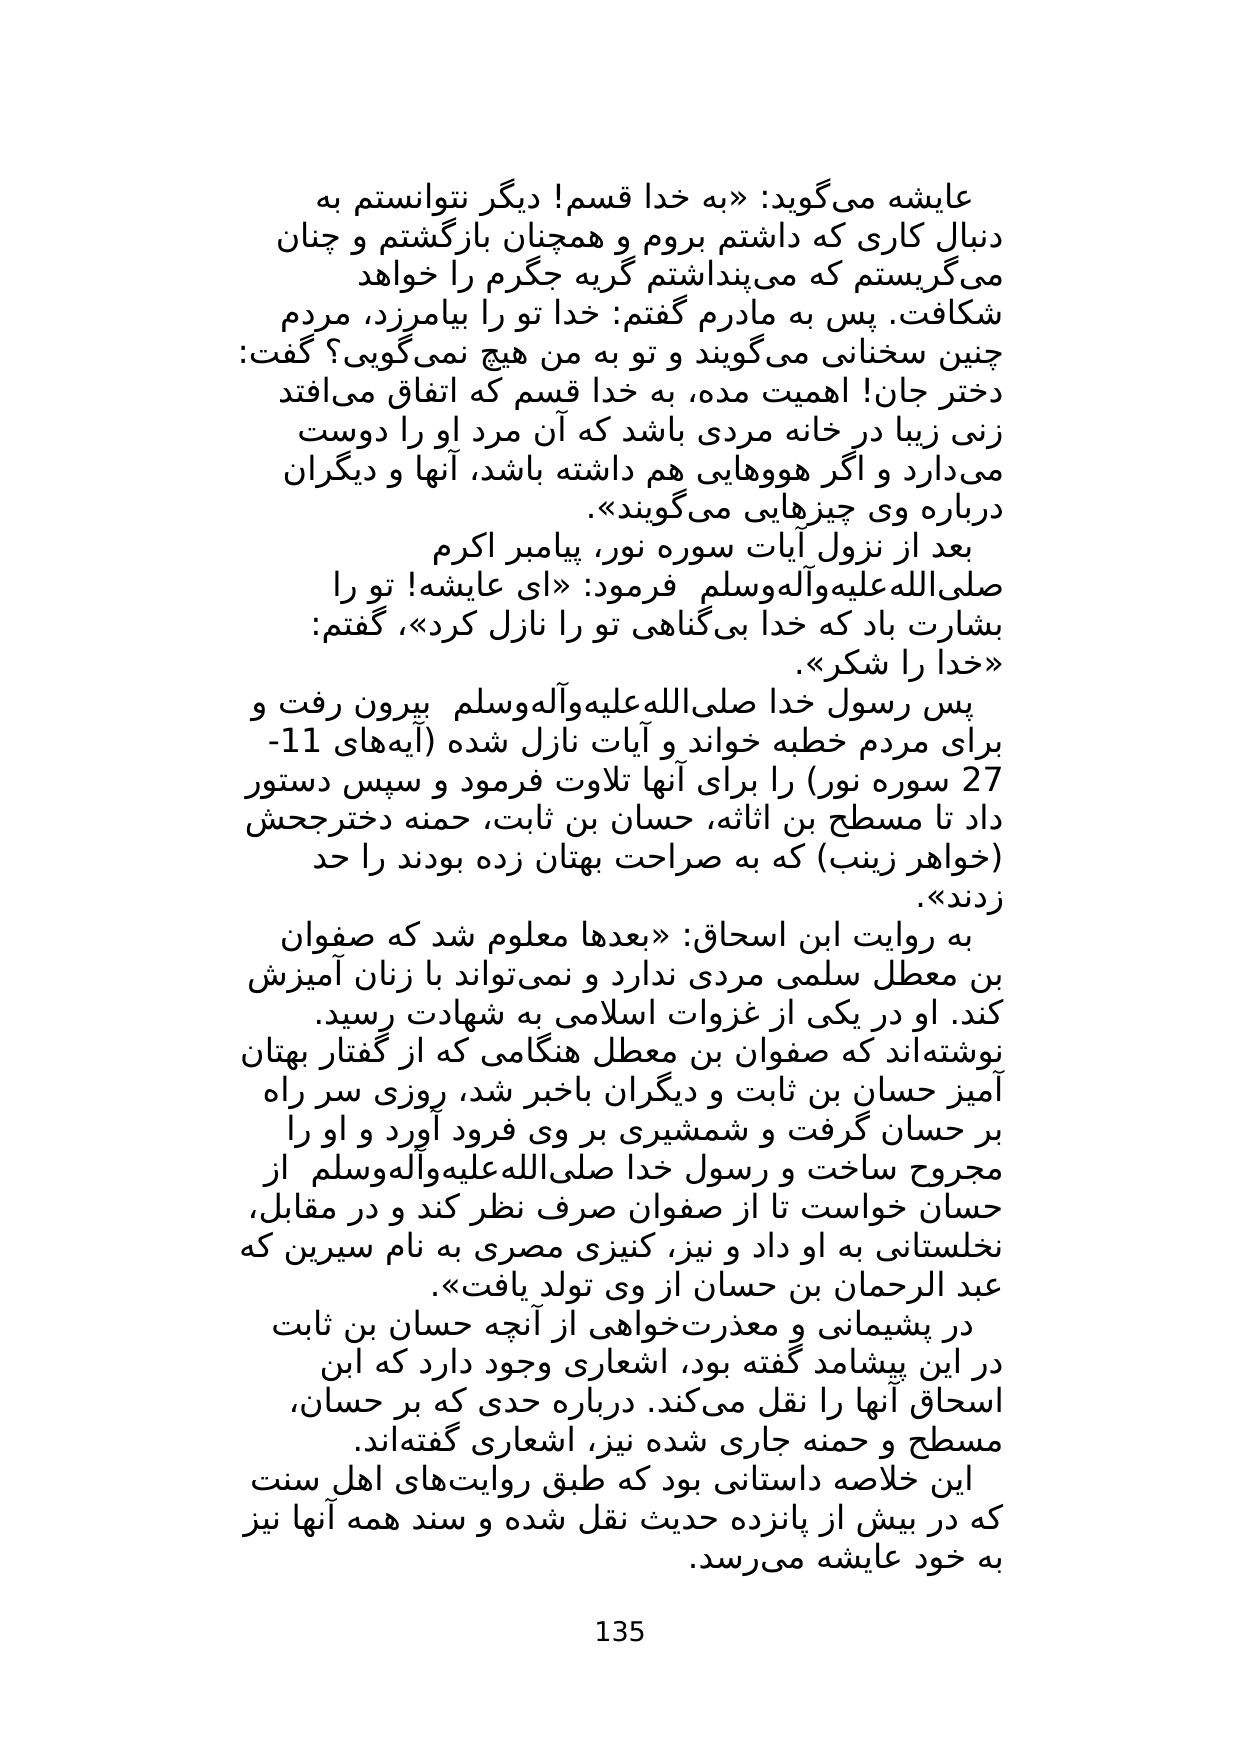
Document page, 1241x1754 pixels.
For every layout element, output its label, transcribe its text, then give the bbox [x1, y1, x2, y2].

text بعد از نزول آیات سوره نور، پیامبر اکرم صلى‌الله‌عليه‌وآله‌وسلم فرمود: «ای عایشه! تو را بشارت باد که خدا بی‌گناهی تو را نازل کرد»، گفتم: «خدا را شکر». [236, 527, 1004, 682]
text این خلاصه داستانی بود که طبق روایت‌های اهل سنت که در بیش از پانزده حدیث نقل شده و سند همه آنها نیز به خود عایشه می‌رسد. [236, 1459, 1004, 1576]
text پس رسول خدا صلى‌الله‌عليه‌وآله‌وسلم بیرون رفت و برای مردم خطبه خواند و آیات نازل شده (آیه‌های 11- 27 سوره نور) را برای آنها تلاوت فرمود و سپس دستور داد تا مسطح بن اثاثه، حسان بن ثابت، حمنه دخترجحش (خواهر زینب) که به صراحت بهتان زده بودند را حد زدند». [236, 682, 1004, 915]
text در پشیمانی و معذرت‌خواهی از آنچه حسان بن ثابت در این پیشامد گفته بود، اشعاری وجود دارد که ابن اسحاق آنها را نقل می‌کند. درباره حدی که بر حسان، مسطح و حمنه جاری شده نیز، اشعاری گفته‌اند. [236, 1304, 1004, 1459]
text به روایت ابن اسحاق: «بعدها معلوم شد که صفوان بن معطل سلمی مردی ندارد و نمی‌تواند با زنان آمیزش کند. او در یکی از غزوات اسلامی به شهادت رسید. نوشته‌اند که صفوان بن معطل هنگامی که از گفتار بهتان آمیز حسان بن ثابت و دیگران باخبر شد، روزی سر راه بر حسان گرفت و شمشیری بر وی فرود آورد و او را مجروح ساخت و رسول خدا صلى‌الله‌عليه‌وآله‌وسلم از حسان خواست تا از صفوان صرف نظر کند و در مقابل، نخلستانی به او داد و نیز، کنیزی مصری به نام سیرین که عبد الرحمان بن حسان از وی تولد یافت». [236, 915, 1004, 1304]
text عایشه می‌گوید: «به خدا قسم! دیگر نتوانستم به دنبال کاری که داشتم بروم و همچنان بازگشتم و چنان می‌گریستم که می‌پنداشتم گریه جگرم را خواهد شکافت. پس به مادرم گفتم: خدا تو را بیامرزد، مردم چنین سخنانی می‌گویند و تو به من هیچ نمی‌گویی؟ گفت: دختر جان! اهمیت مده، به خدا قسم که اتفاق می‌افتد زنی زیبا در خانه مردی باشد که آن مرد او را دوست می‌دارد و اگر هووهایی هم داشته باشد، آنها و دیگران درباره وی چیزهایی می‌گویند». [236, 177, 1004, 527]
